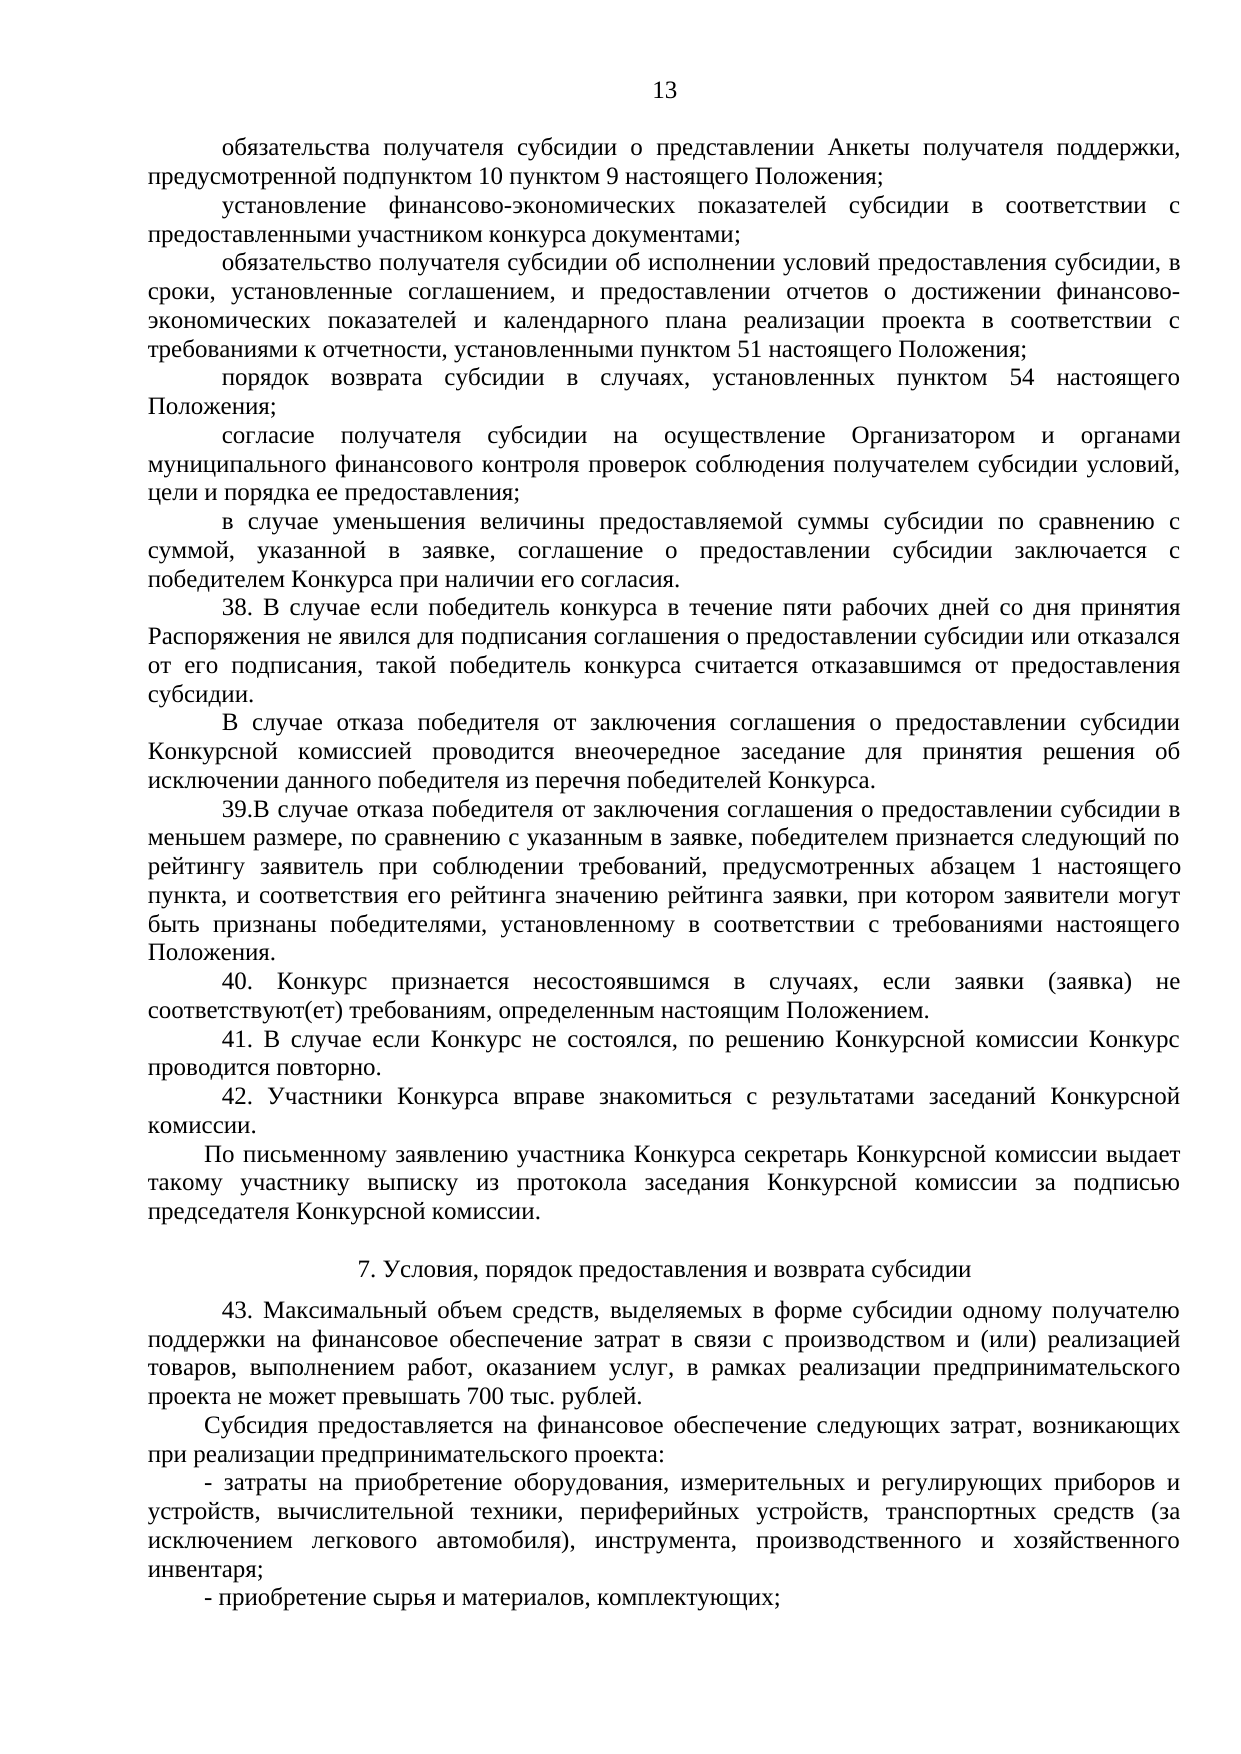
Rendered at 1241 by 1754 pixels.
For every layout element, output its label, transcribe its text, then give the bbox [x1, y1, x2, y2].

text установление финансово-экономических показателей субсидии в соответствии с предоставленными участником конкурса документами; [148, 190, 1181, 247]
text 38. В случае если победитель конкурса в течение пяти рабочих дней со дня принятия Распоряжения не явился для подписания соглашения о предоставлении субсидии или отказался от его подписания, такой победитель конкурса считается отказавшимся от предоставления субсидии. [148, 592, 1181, 707]
text Субсидия предоставляется на финансовое обеспечение следующих затрат, возникающих при реализации предпринимательского проекта: [148, 1410, 1181, 1467]
text 41. В случае если Конкурс не состоялся, по решению Конкурсной комиссии Конкурс проводится повторно. [148, 1024, 1181, 1081]
text - приобретение сырья и материалов, комплектующих; [148, 1582, 1181, 1611]
text обязательства получателя субсидии о представлении Анкеты получателя поддержки, предусмотренной подпунктом 10 пунктом 9 настоящего Положения; [148, 132, 1181, 190]
text В случае отказа победителя от заключения соглашения о предоставлении субсидии Конкурсной комиссией проводится внеочередное заседание для принятия решения об исключении данного победителя из перечня победителей Конкурса. [148, 707, 1181, 794]
text порядок возврата субсидии в случаях, установленных пунктом 54 настоящего Положения; [148, 362, 1181, 420]
text 39.В случае отказа победителя от заключения соглашения о предоставлении субсидии в меньшем размере, по сравнению с указанным в заявке, победителем признается следующий по рейтингу заявитель при соблюдении требований, предусмотренных абзацем 1 настоящего пункта, и соответствия его рейтинга значению рейтинга заявки, при котором заявители могут быть признаны победителями, установленному в соответствии с требованиями настоящего Положения. [148, 794, 1181, 966]
text 42. Участники Конкурса вправе знакомиться с результатами заседаний Конкурсной комиссии. [148, 1081, 1181, 1139]
text обязательство получателя субсидии об исполнении условий предоставления субсидии, в сроки, установленные соглашением, и предоставлении отчетов о достижении финансово-экономических показателей и календарного плана реализации проекта в соответствии с требованиями к отчетности, установленными пунктом 51 настоящего Положения; [148, 247, 1181, 362]
text 7. Условия, порядок предоставления и возврата субсидии [148, 1254, 1181, 1282]
text в случае уменьшения величины предоставляемой суммы субсидии по сравнению с суммой, указанной в заявке, соглашение о предоставлении субсидии заключается с победителем Конкурса при наличии его согласия. [148, 506, 1181, 592]
text По письменному заявлению участника Конкурса секретарь Конкурсной комиссии выдает такому участнику выписку из протокола заседания Конкурсной комиссии за подписью председателя Конкурсной комиссии. [148, 1139, 1181, 1225]
text - затраты на приобретение оборудования, измерительных и регулирующих приборов и устройств, вычислительной техники, периферийных устройств, транспортных средств (за исключением легкового автомобиля), инструмента, производственного и хозяйственного инвентаря; [148, 1467, 1181, 1582]
text согласие получателя субсидии на осуществление Организатором и органами муниципального финансового контроля проверок соблюдения получателем субсидии условий, цели и порядка ее предоставления; [148, 420, 1181, 506]
text 43. Максимальный объем средств, выделяемых в форме субсидии одному получателю поддержки на финансовое обеспечение затрат в связи с производством и (или) реализацией товаров, выполнением работ, оказанием услуг, в рамках реализации предпринимательского проекта не может превышать 700 тыс. рублей. [148, 1295, 1181, 1410]
text 40. Конкурс признается несостоявшимся в случаях, если заявки (заявка) не соответствуют(ет) требованиям, определенным настоящим Положением. [148, 966, 1181, 1024]
